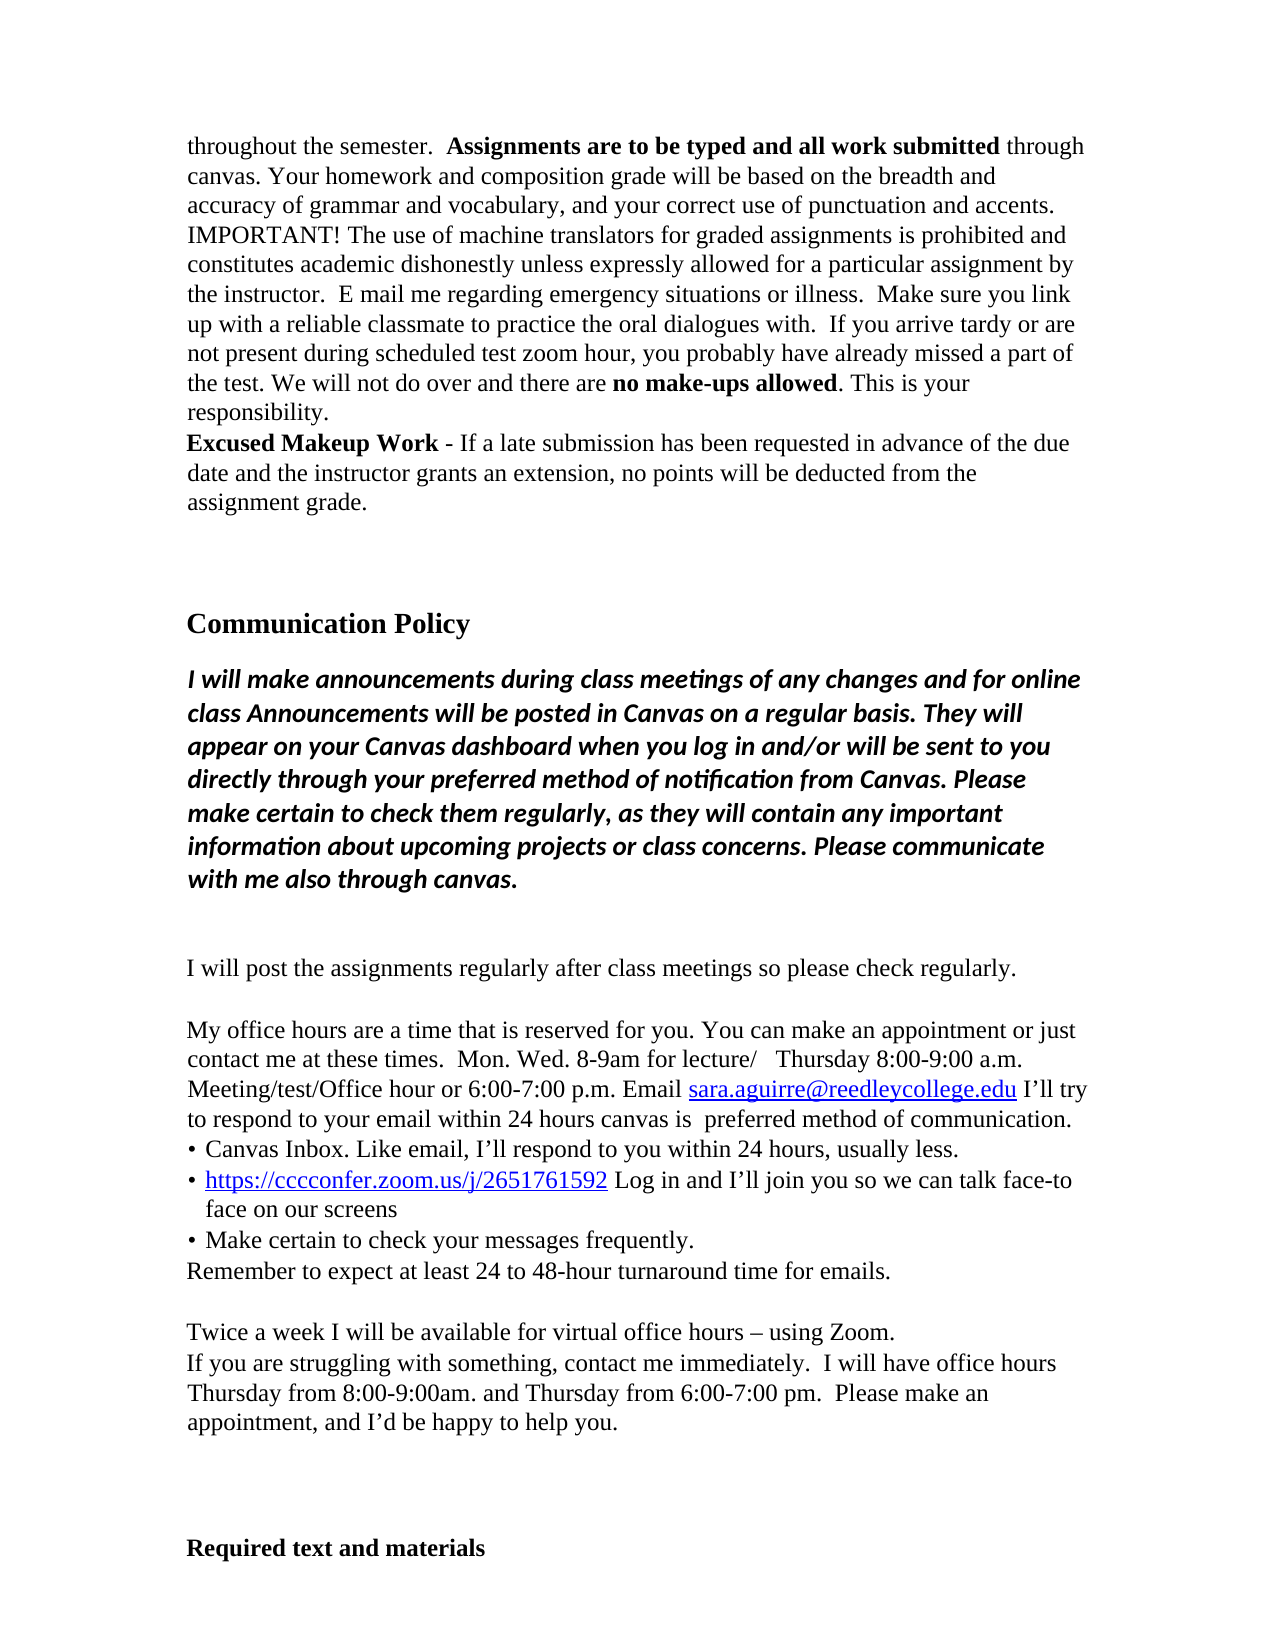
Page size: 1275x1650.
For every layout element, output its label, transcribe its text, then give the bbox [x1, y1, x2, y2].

list Make certain to check your messages frequently. [187, 1225, 1088, 1254]
list Canvas Inbox. Like email, I’ll respond to you within 24 hours, usually less. [187, 1134, 1088, 1163]
text Required text and materials [186, 1533, 1089, 1562]
text Twice a week I will be available for virtual office hours – using Zoom. [186, 1317, 1088, 1346]
text I will make announcements during class meetings of any changes and for online class Announcements will be posted in Canvas on a regular basis. They will appear on your Canvas dashboard when you log in and/or will be sent to you directly through your preferred method of notification from Canvas. Please make certain to check them regularly, as they will contain any important information about upcoming projects or class concerns. Please communicate with me also through canvas. [187, 663, 1090, 896]
text If you are struggling with something, contact me immediately. I will have office hours Thursday from 8:00-9:00am. and Thursday from 6:00-7:00 pm. Please make an appointment, and I’d be happy to help you. [186, 1348, 1088, 1436]
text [186, 131, 1088, 426]
text Remember to expect at least 24 to 48-hour turnaround time for emails. [186, 1256, 1088, 1284]
text Excused Makeup Work - If a late submission has been requested in advance of the due date and the instructor grants an extension, no points will be deducted from the assignment grade. [186, 428, 1088, 516]
text I will post the assignments regularly after class meetings so please check regularly. [186, 953, 1088, 982]
list https://cccconfer.zoom.us/j/2651761592 Log in and I’ll join you so we can talk face-to face on our screens [187, 1165, 1088, 1223]
subtitle Communication Policy [186, 606, 1152, 640]
text My office hours are a time that is reserved for you. You can make an appointment or just contact me at these times. Mon. Wed. 8-9am for lecture/ Thursday 8:00-9:00 a.m. Meeting/test/Office hour or 6:00-7:00 p.m. Email sara.aguirre@reedleycollege.edu I’ll try to respond to your email within 24 hours canvas is preferred method of communication. [186, 1015, 1088, 1132]
